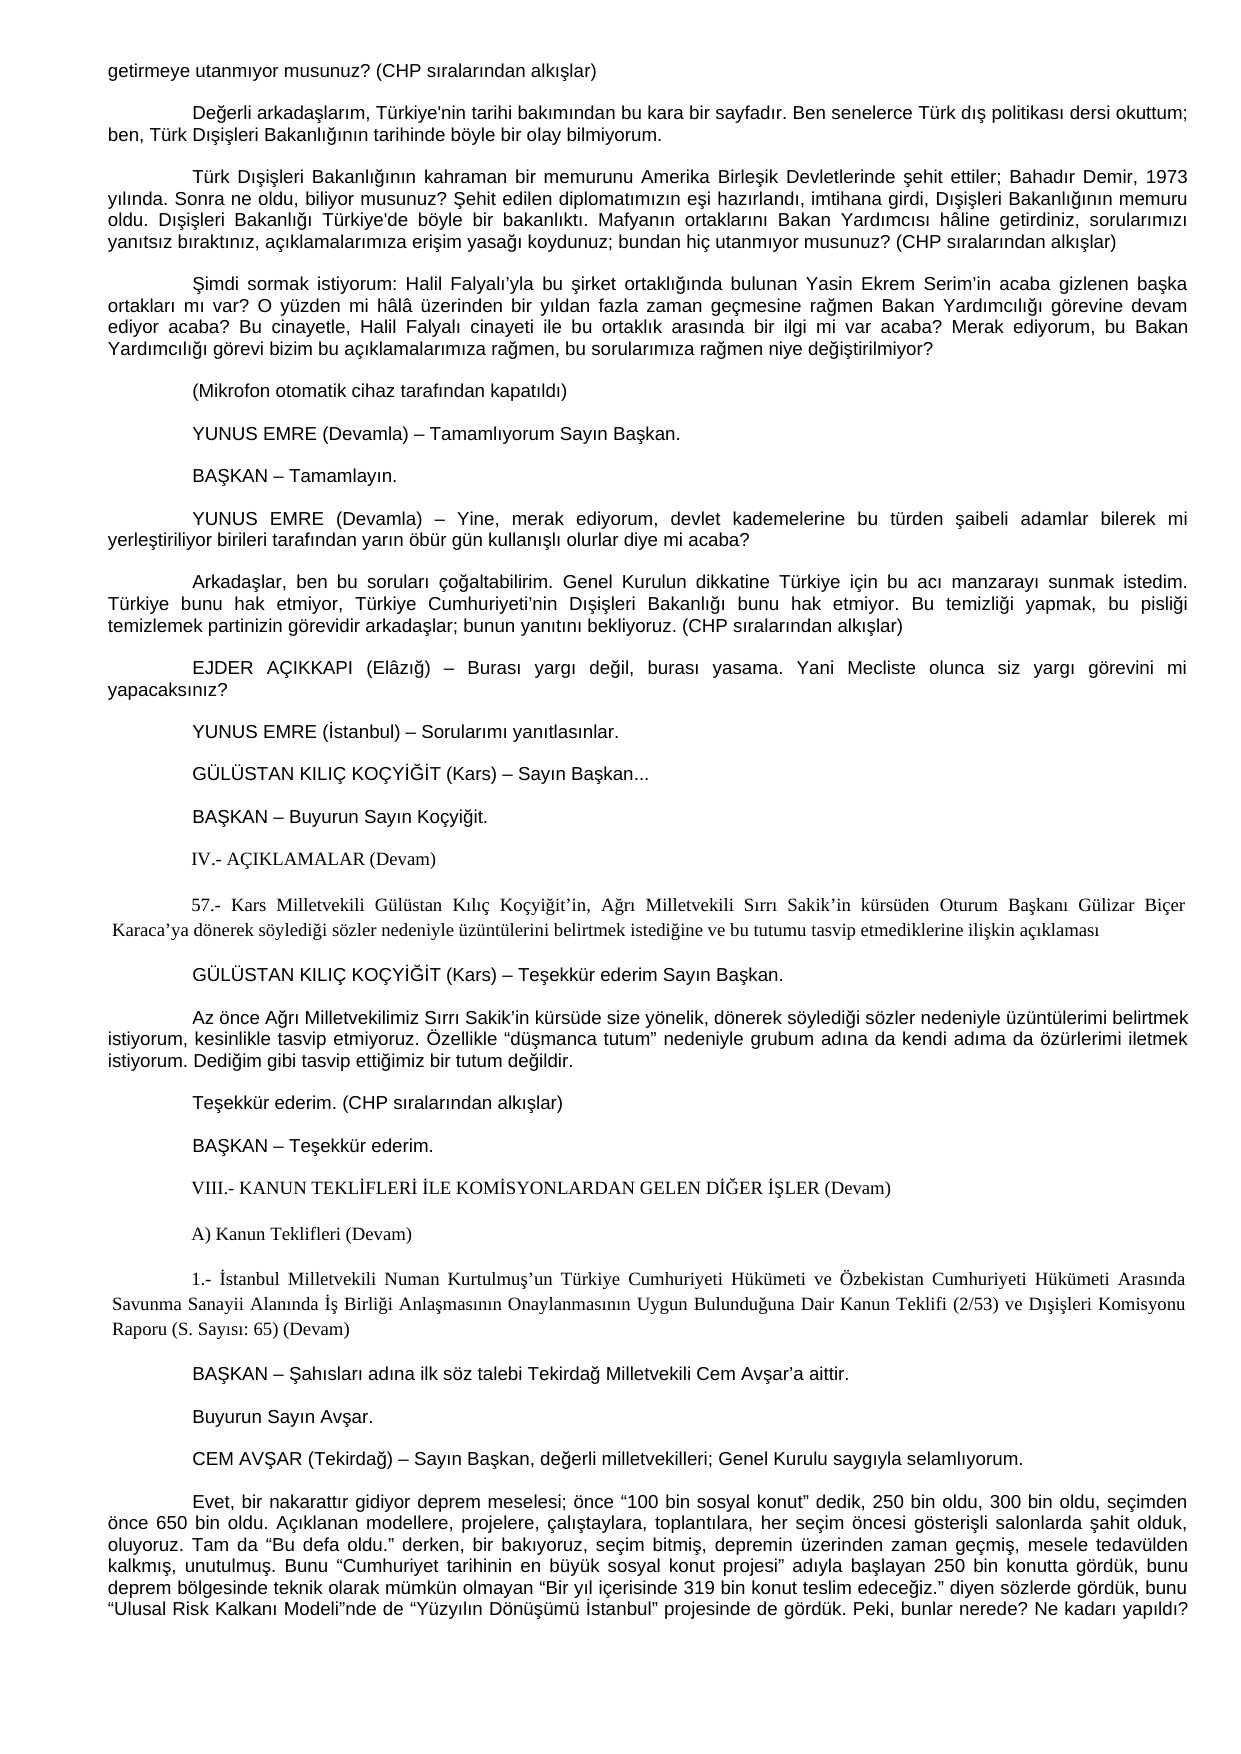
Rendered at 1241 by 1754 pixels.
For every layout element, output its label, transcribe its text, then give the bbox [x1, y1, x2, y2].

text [108, 1490, 1189, 1620]
text IV.- AÇIKLAMALAR (Devam) [112, 848, 1187, 869]
text YUNUS EMRE (İstanbul) – Sorularımı yanıtlasınlar. [108, 721, 1189, 742]
text GÜLÜSTAN KILIÇ KOÇYİĞİT (Kars) – Sayın Başkan... [108, 763, 1189, 785]
text EJDER AÇIKKAPI (Elâzığ) – Burası yargı değil, burası yasama. Yani Mecliste olunca siz yargı görevini mi yapacaksınız? [108, 657, 1189, 700]
text Türk Dışişleri Bakanlığının kahraman bir memurunu Amerika Birleşik Devletlerinde şehit ettiler; Bahadır Demir, 1973 yılında. Sonra ne oldu, biliyor musunuz? Şehit edilen diplomatımızın eşi hazırlandı, imtihana girdi, Dışişleri Bakanlığının memuru oldu. Dışişleri Bakanlığı Türkiye'de böyle bir bakanlıktı. Mafyanın ortaklarını Bakan Yardımcısı hâline getirdiniz, sorularımızı yanıtsız bıraktınız, açıklamalarımıza erişim yasağı koydunuz; bundan hiç utanmıyor musunuz? (CHP sıralarından alkışlar) [108, 166, 1189, 252]
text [108, 60, 1189, 81]
text Arkadaşlar, ben bu soruları çoğaltabilirim. Genel Kurulun dikkatine Türkiye için bu acı manzarayı sunmak istedim. Türkiye bunu hak etmiyor, Türkiye Cumhuriyeti’nin Dışişleri Bakanlığı bunu hak etmiyor. Bu temizliği yapmak, bu pisliği temizlemek partinizin görevidir arkadaşlar; bunun yanıtını bekliyoruz. (CHP sıralarından alkışlar) [108, 571, 1189, 636]
text YUNUS EMRE (Devamla) – Yine, merak ediyorum, devlet kademelerine bu türden şaibeli adamlar bilerek mi yerleştiriliyor birileri tarafından yarın öbür gün kullanışlı olurlar diye mi acaba? [108, 507, 1189, 551]
text Şimdi sormak istiyorum: Halil Falyalı’yla bu şirket ortaklığında bulunan Yasin Ekrem Serim’in acaba gizlenen başka ortakları mı var? O yüzden mi hâlâ üzerinden bir yıldan fazla zaman geçmesine rağmen Bakan Yardımcılığı görevine devam ediyor acaba? Bu cinayetle, Halil Falyalı cinayeti ile bu ortaklık arasında bir ilgi mi var acaba? Merak ediyorum, bu Bakan Yardımcılığı görevi bizim bu açıklamalarımıza rağmen, bu sorularımıza rağmen niye değiştirilmiyor? [108, 273, 1189, 359]
text BAŞKAN – Buyurun Sayın Koçyiğit. [108, 806, 1189, 827]
text Teşekkür ederim. (CHP sıralarından alkışlar) [108, 1092, 1189, 1113]
text BAŞKAN – Şahısları adına ilk söz talebi Tekirdağ Milletvekili Cem Avşar’a aittir. [108, 1363, 1189, 1385]
text CEM AVŞAR (Tekirdağ) – Sayın Başkan, değerli milletvekilleri; Genel Kurulu saygıyla selamlıyorum. [108, 1448, 1189, 1469]
text A) Kanun Teklifleri (Devam) [112, 1222, 1187, 1244]
text 57.- Kars Milletvekili Gülüstan Kılıç Koçyiğit’in, Ağrı Milletvekili Sırrı Sakik’in kürsüden Oturum Başkanı Gülizar Biçer Karaca’ya dönerek söylediği sözler nedeniyle üzüntülerini belirtmek istediğine ve bu tutumu tasvip etmediklerine ilişkin açıklaması [112, 894, 1187, 940]
text 1.- İstanbul Milletvekili Numan Kurtulmuş’un Türkiye Cumhuriyeti Hükümeti ve Özbekistan Cumhuriyeti Hükümeti Arasında Savunma Sanayii Alanında İş Birliği Anlaşmasının Onaylanmasının Uygun Bulunduğuna Dair Kanun Teklifi (2/53) ve Dışişleri Komisyonu Raporu (S. Sayısı: 65) (Devam) [112, 1268, 1187, 1339]
text VIII.- KANUN TEKLİFLERİ İLE KOMİSYONLARDAN GELEN DİĞER İŞLER (Devam) [112, 1177, 1187, 1198]
text GÜLÜSTAN KILIÇ KOÇYİĞİT (Kars) – Teşekkür ederim Sayın Başkan. [108, 964, 1189, 986]
text Az önce Ağrı Milletvekilimiz Sırrı Sakik’in kürsüde size yönelik, dönerek söylediği sözler nedeniyle üzüntülerimi belirtmek istiyorum, kesinlikle tasvip etmiyoruz. Özellikle “düşmanca tutum” nedeniyle grubum adına da kendi adıma da özürlerimi iletmek istiyorum. Dediğim gibi tasvip ettiğimiz bir tutum değildir. [108, 1006, 1189, 1071]
text BAŞKAN – Teşekkür ederim. [108, 1134, 1189, 1156]
text BAŞKAN – Tamamlayın. [108, 465, 1189, 487]
text Buyurun Sayın Avşar. [108, 1406, 1189, 1427]
text Değerli arkadaşlarım, Türkiye'nin tarihi bakımından bu kara bir sayfadır. Ben senelerce Türk dış politikası dersi okuttum; ben, Türk Dışişleri Bakanlığının tarihinde böyle bir olay bilmiyorum. [108, 102, 1189, 145]
text YUNUS EMRE (Devamla) – Tamamlıyorum Sayın Başkan. [108, 423, 1189, 444]
text (Mikrofon otomatik cihaz tarafından kapatıldı) [108, 380, 1189, 402]
